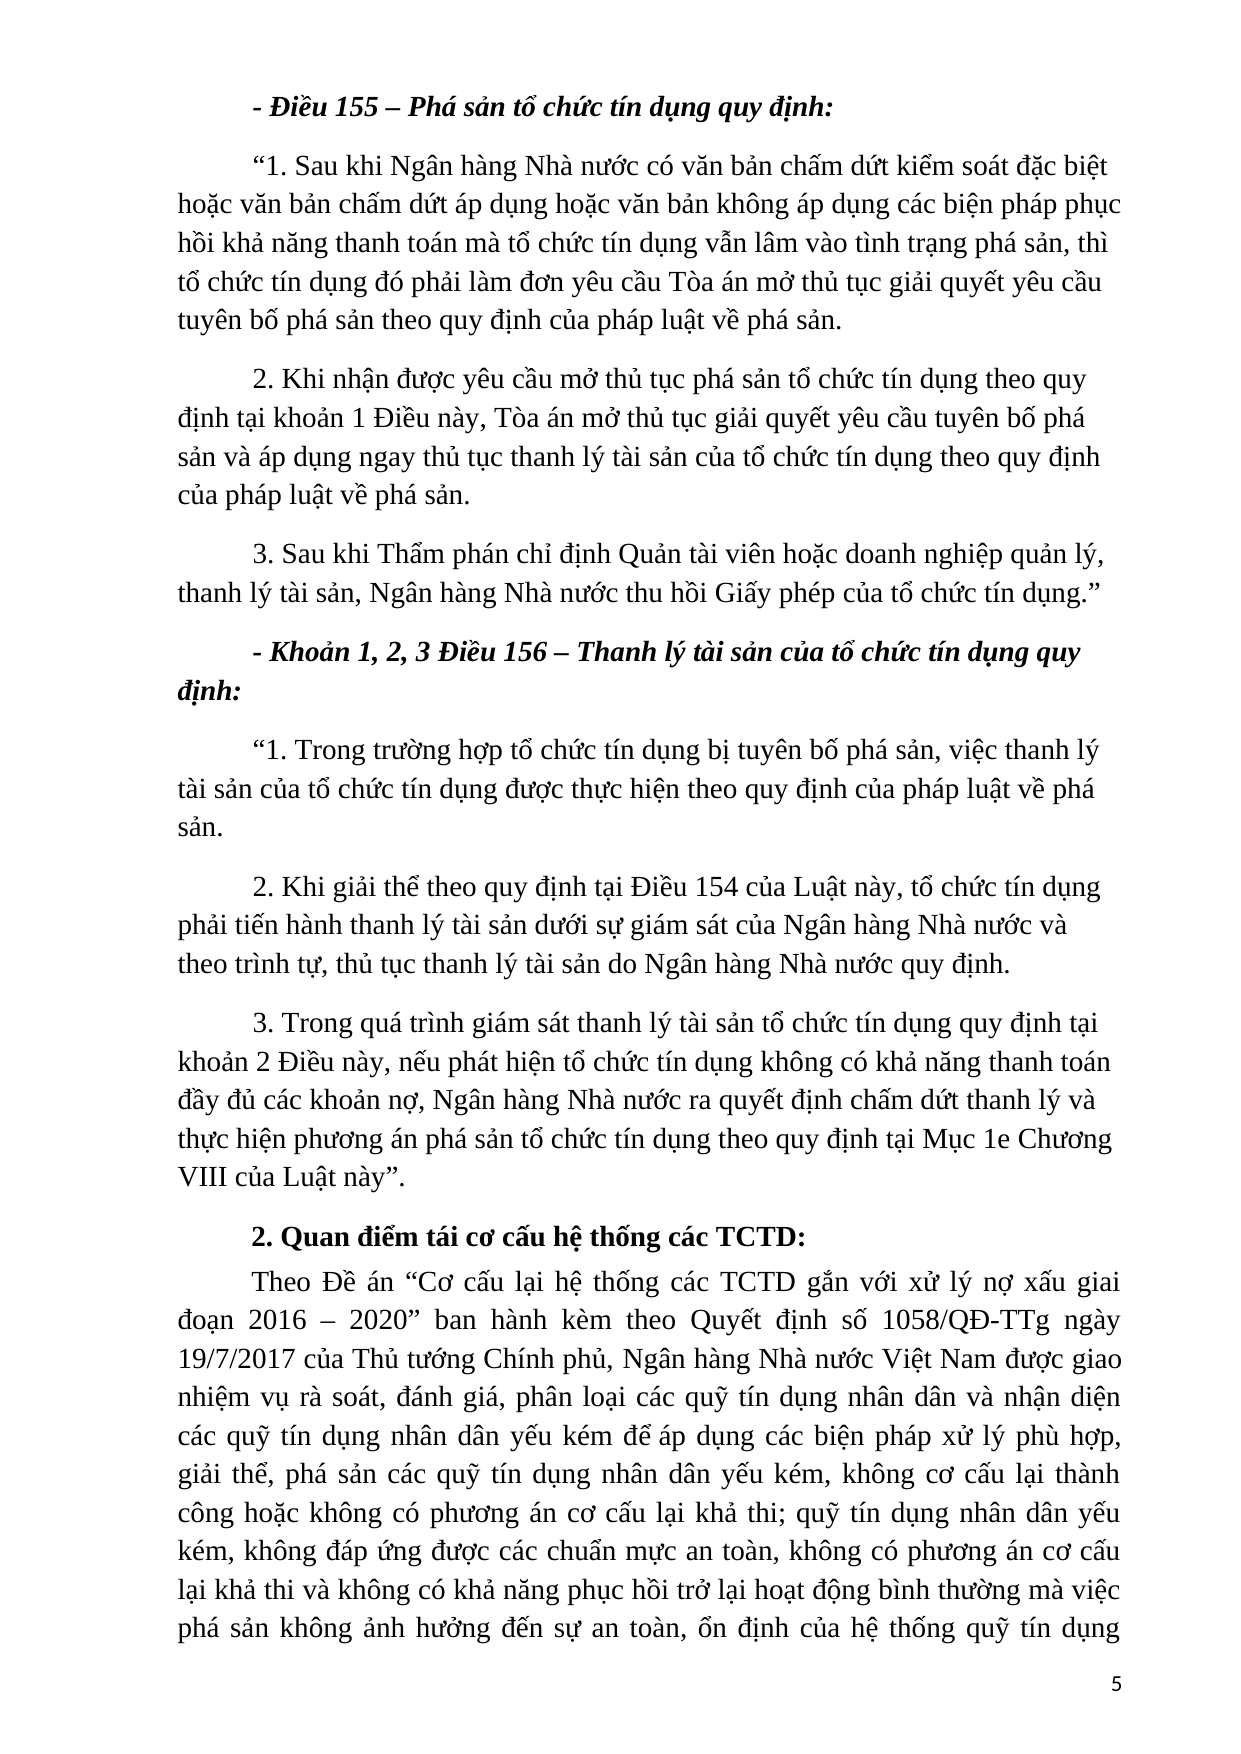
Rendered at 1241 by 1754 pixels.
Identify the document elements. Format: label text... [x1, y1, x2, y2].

text “1. Sau khi Ngân hàng Nhà nước có văn bản chấm dứt kiểm soát đặc biệt hoặc văn bản chấm dứt áp dụng hoặc văn bản không áp dụng các biện pháp phục hồi khả năng thanh toán mà tổ chức tín dụng vẫn lâm vào tình trạng phá sản, thì tổ chức tín dụng đó phải làm đơn yêu cầu Tòa án mở thủ tục giải quyết yêu cầu tuyên bố phá sản theo quy định của pháp luật về phá sản. [177, 148, 1122, 336]
text 2. Quan điểm tái cơ cấu hệ thống các TCTD: [177, 1219, 1122, 1252]
text 3. Sau khi Thẩm phán chỉ định Quản tài viên hoặc doanh nghiệp quản lý, thanh lý tài sản, Ngân hàng Nhà nước thu hồi Giấy phép của tổ chức tín dụng.” [177, 537, 1122, 609]
text “1. Trong trường hợp tổ chức tín dụng bị tuyên bố phá sản, việc thanh lý tài sản của tổ chức tín dụng được thực hiện theo quy định của pháp luật về phá sản. [177, 732, 1122, 843]
text 2. Khi giải thể theo quy định tại Điều 154 của Luật này, tổ chức tín dụng phải tiến hành thanh lý tài sản dưới sự giám sát của Ngân hàng Nhà nước và theo trình tự, thủ tục thanh lý tài sản do Ngân hàng Nhà nước quy định. [177, 869, 1122, 979]
text - Điều 155 – Phá sản tổ chức tín dụng quy định: [177, 89, 1122, 122]
text 2. Khi nhận được yêu cầu mở thủ tục phá sản tổ chức tín dụng theo quy định tại khoản 1 Điều này, Tòa án mở thủ tục giải quyết yêu cầu tuyên bố phá sản và áp dụng ngay thủ tục thanh lý tài sản của tổ chức tín dụng theo quy định của pháp luật về phá sản. [177, 362, 1122, 511]
text 3. Trong quá trình giám sát thanh lý tài sản tổ chức tín dụng quy định tại khoản 2 Điều này, nếu phát hiện tổ chức tín dụng không có khả năng thanh toán đầy đủ các khoản nợ, Ngân hàng Nhà nước ra quyết định chấm dứt thanh lý và thực hiện phương án phá sản tổ chức tín dụng theo quy định tại Mục 1e Chương VIII của Luật này”. [177, 1005, 1122, 1193]
text - Khoản 1, 2, 3 Điều 156 – Thanh lý tài sản của tổ chức tín dụng quy định: [177, 634, 1122, 707]
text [177, 1264, 1122, 1644]
